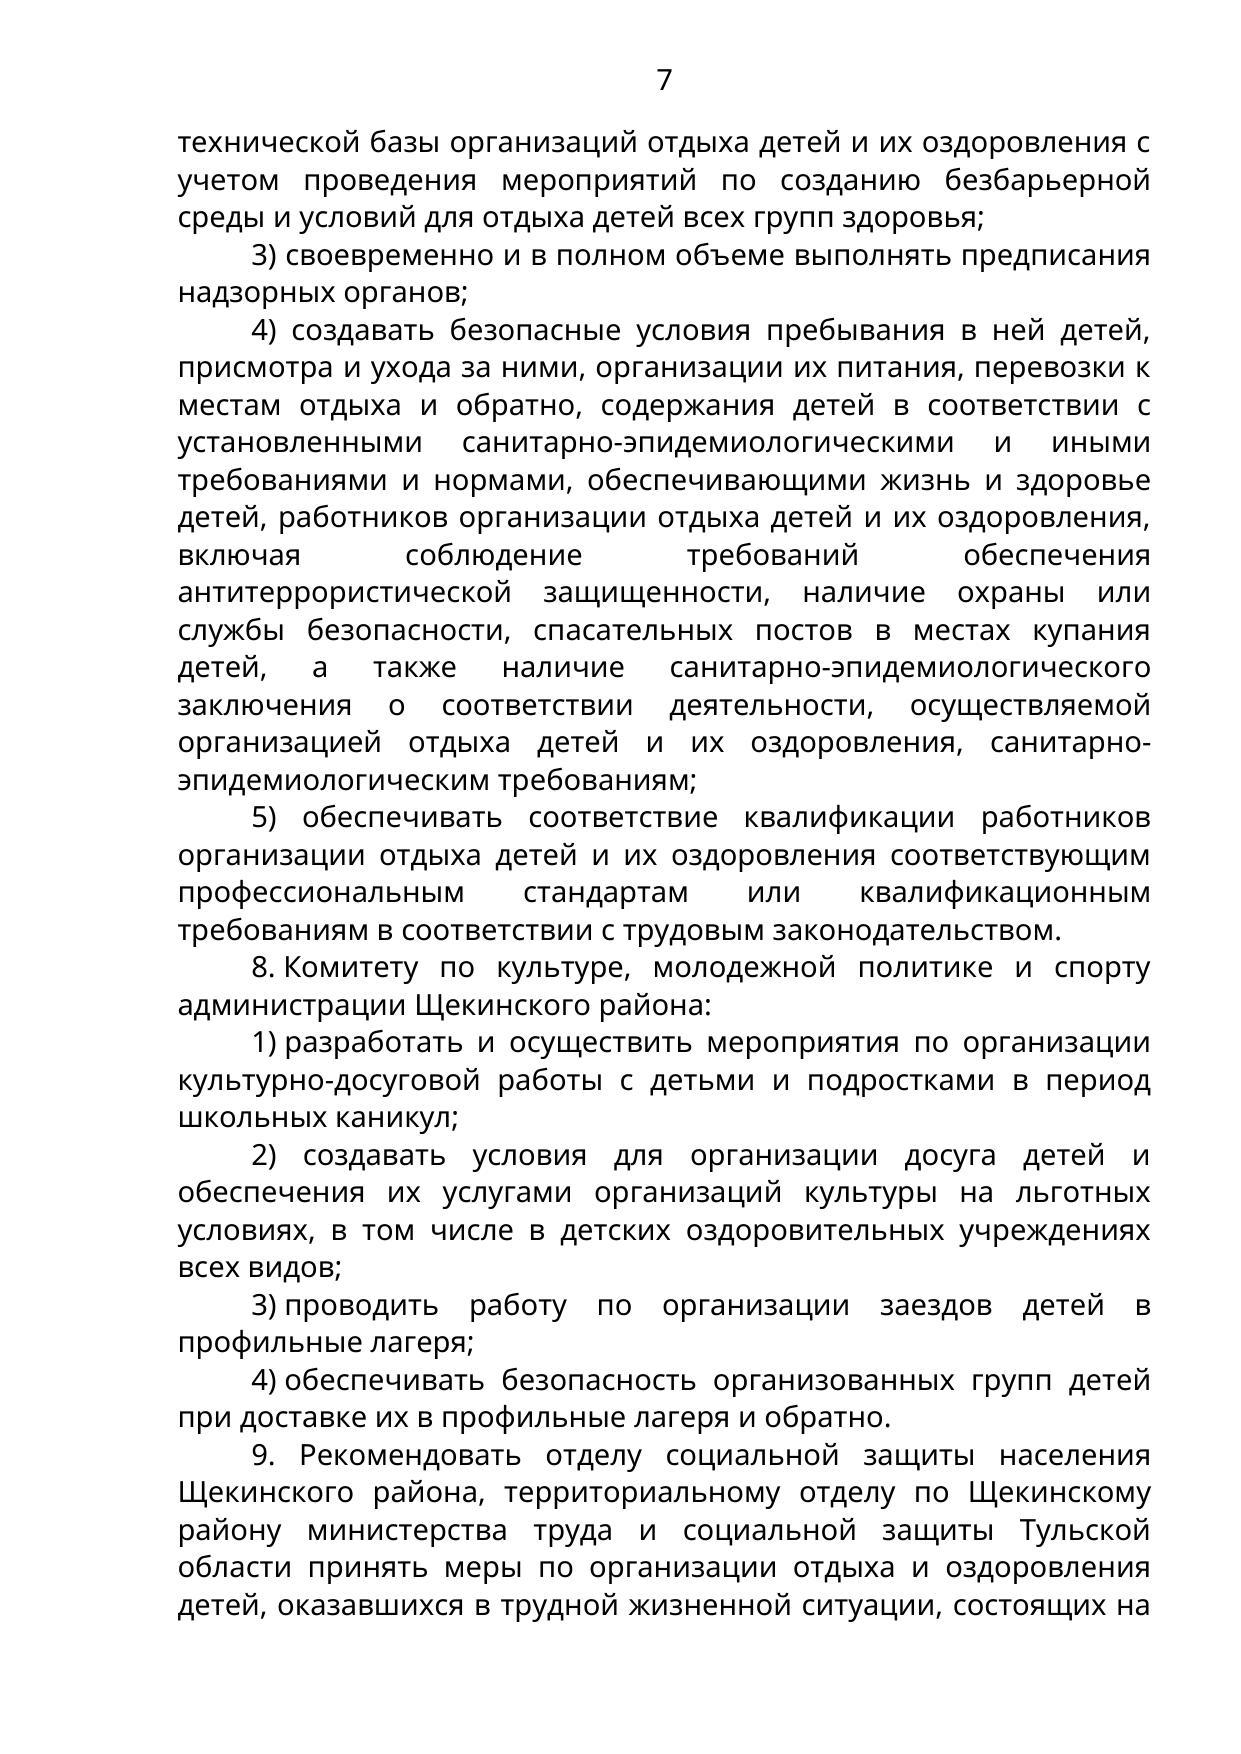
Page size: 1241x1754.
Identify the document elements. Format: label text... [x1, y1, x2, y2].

text 3) своевременно и в полном объеме выполнять предписания надзорных органов; [177, 235, 1152, 310]
text 5) обеспечивать соответствие квалификации работников организации отдыха детей и их оздоровления соответствующим профессиональным стандартам или квалификационным требованиям в соответствии с трудовым законодательством. [177, 798, 1152, 948]
text 4) обеспечивать безопасность организованных групп детей при доставке их в профильные лагеря и обратно. [177, 1360, 1152, 1435]
text 4) создавать безопасные условия пребывания в ней детей, присмотра и ухода за ними, организации их питания, перевозки к местам отдыха и обратно, содержания детей в соответствии с установленными санитарно-эпидемиологическими и иными требованиями и нормами, обеспечивающими жизнь и здоровье детей, работников организации отдыха детей и их оздоровления, включая соблюдение требований обеспечения антитеррористической защищенности, наличие охраны или службы безопасности, спасательных постов в местах купания детей, а также наличие санитарно-эпидемиологического заключения о соответствии деятельности, осуществляемой организацией отдыха детей и их оздоровления, санитарно-эпидемиологическим требованиям; [177, 310, 1152, 798]
text 3) проводить работу по организации заездов детей в профильные лагеря; [177, 1285, 1152, 1360]
text 8. Комитету по культуре, молодежной политике и спорту администрации Щекинского района: [177, 948, 1152, 1023]
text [177, 1435, 1152, 1623]
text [177, 123, 1152, 235]
text 2) создавать условия для организации досуга детей и обеспечения их услугами организаций культуры на льготных условиях, в том числе в детских оздоровительных учреждениях всех видов; [177, 1135, 1152, 1285]
text 1) разработать и осуществить мероприятия по организации культурно-досуговой работы с детьми и подростками в период школьных каникул; [177, 1023, 1152, 1135]
